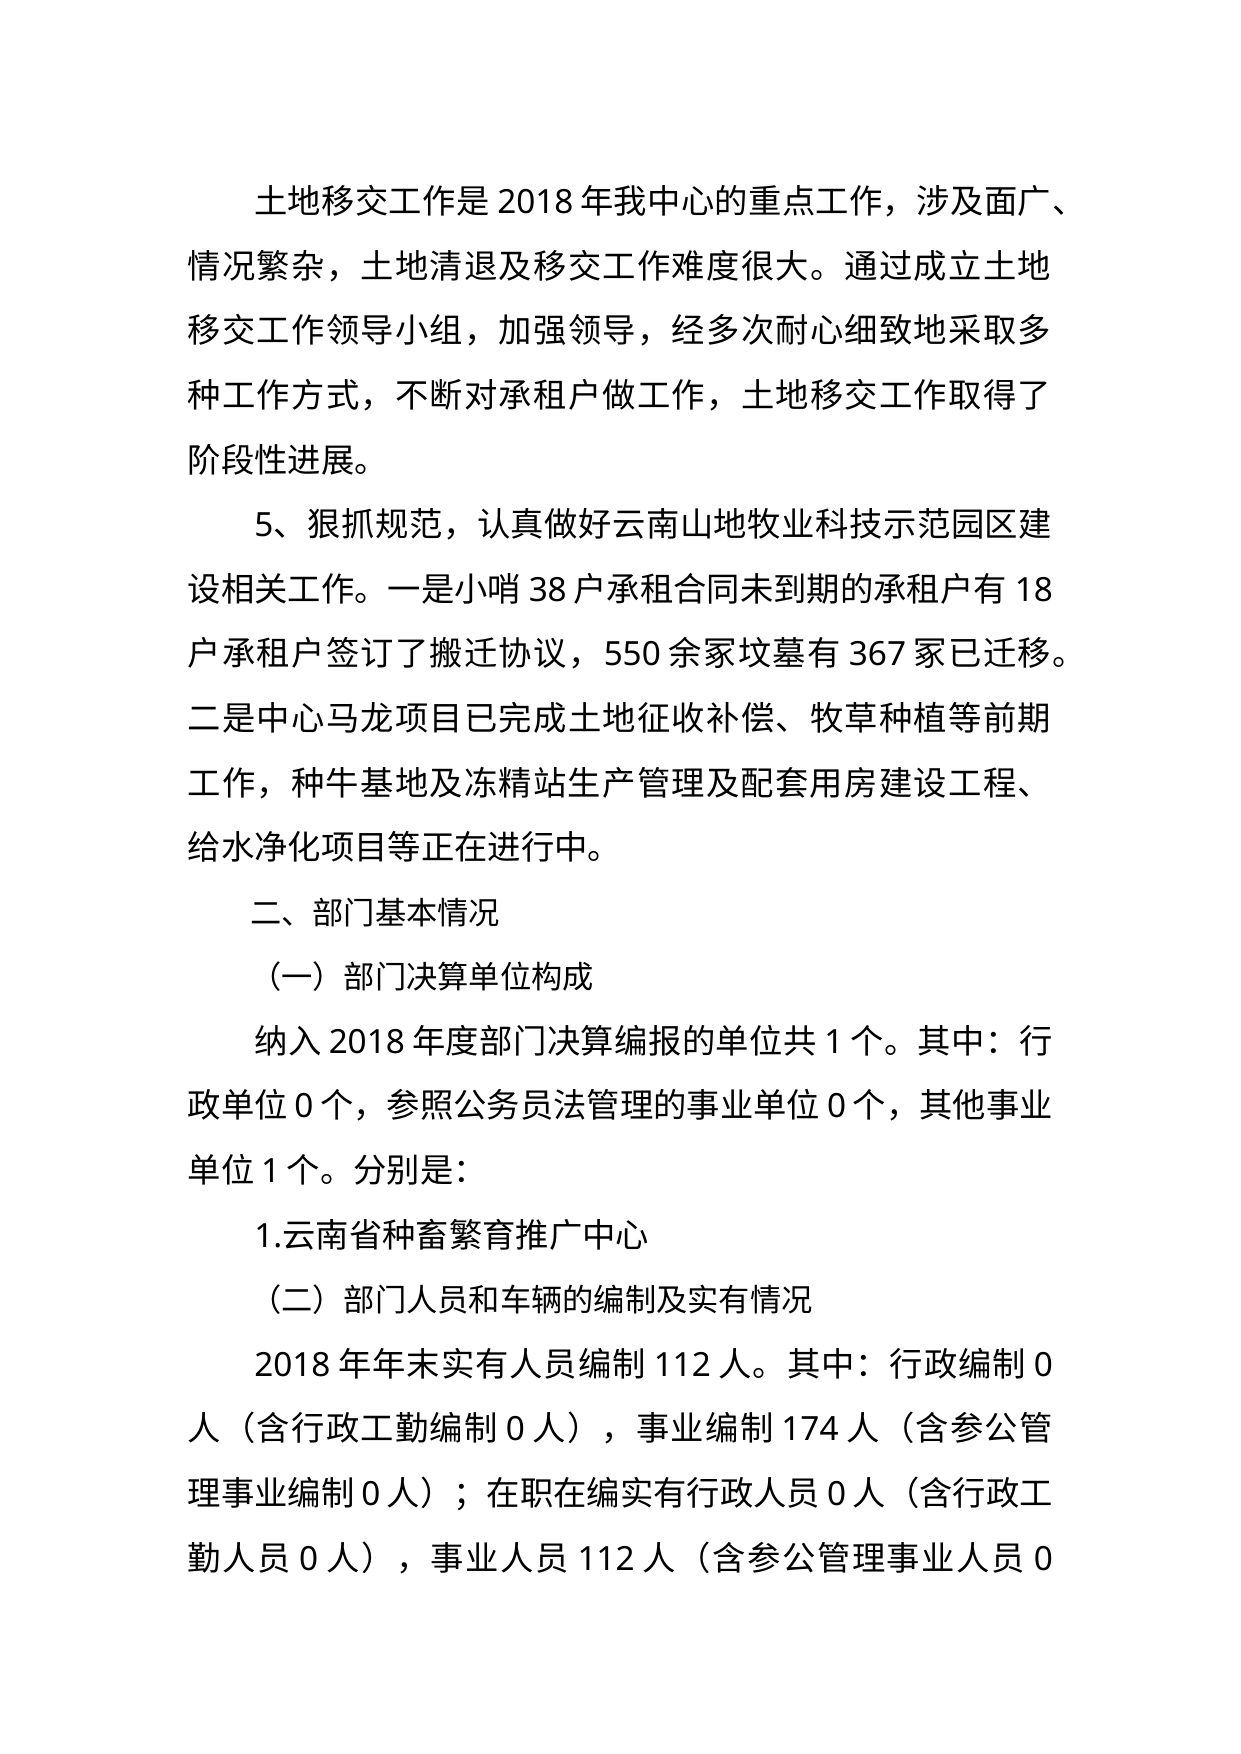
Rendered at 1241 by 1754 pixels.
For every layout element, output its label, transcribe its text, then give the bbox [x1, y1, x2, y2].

text 1.云南省种畜繁育推广中心 [187, 1195, 1053, 1260]
text 5、狠抓规范，认真做好云南山地牧业科技示范园区建设相关工作。一是小哨38户承租合同未到期的承租户有18户承租户签订了搬迁协议，550余冢坟墓有367冢已迁移。二是中心马龙项目已完成土地征收补偿、牧草种植等前期工作，种牛基地及冻精站生产管理及配套用房建设工程、给水净化项目等正在进行中。 [187, 485, 1053, 872]
text 二、部门基本情况 [187, 872, 1053, 937]
text （一）部门决算单位构成 [187, 937, 1053, 1002]
text 纳入2018年度部门决算编报的单位共1个。其中：行政单位0个，参照公务员法管理的事业单位0个，其他事业单位1个。分别是： [187, 1002, 1053, 1195]
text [187, 1324, 1053, 1583]
text （二）部门人员和车辆的编制及实有情况 [187, 1260, 1053, 1324]
text 土地移交工作是2018年我中心的重点工作，涉及面广、情况繁杂，土地清退及移交工作难度很大。通过成立土地移交工作领导小组，加强领导，经多次耐心细致地采取多种工作方式，不断对承租户做工作，土地移交工作取得了阶段性进展。 [187, 162, 1053, 485]
